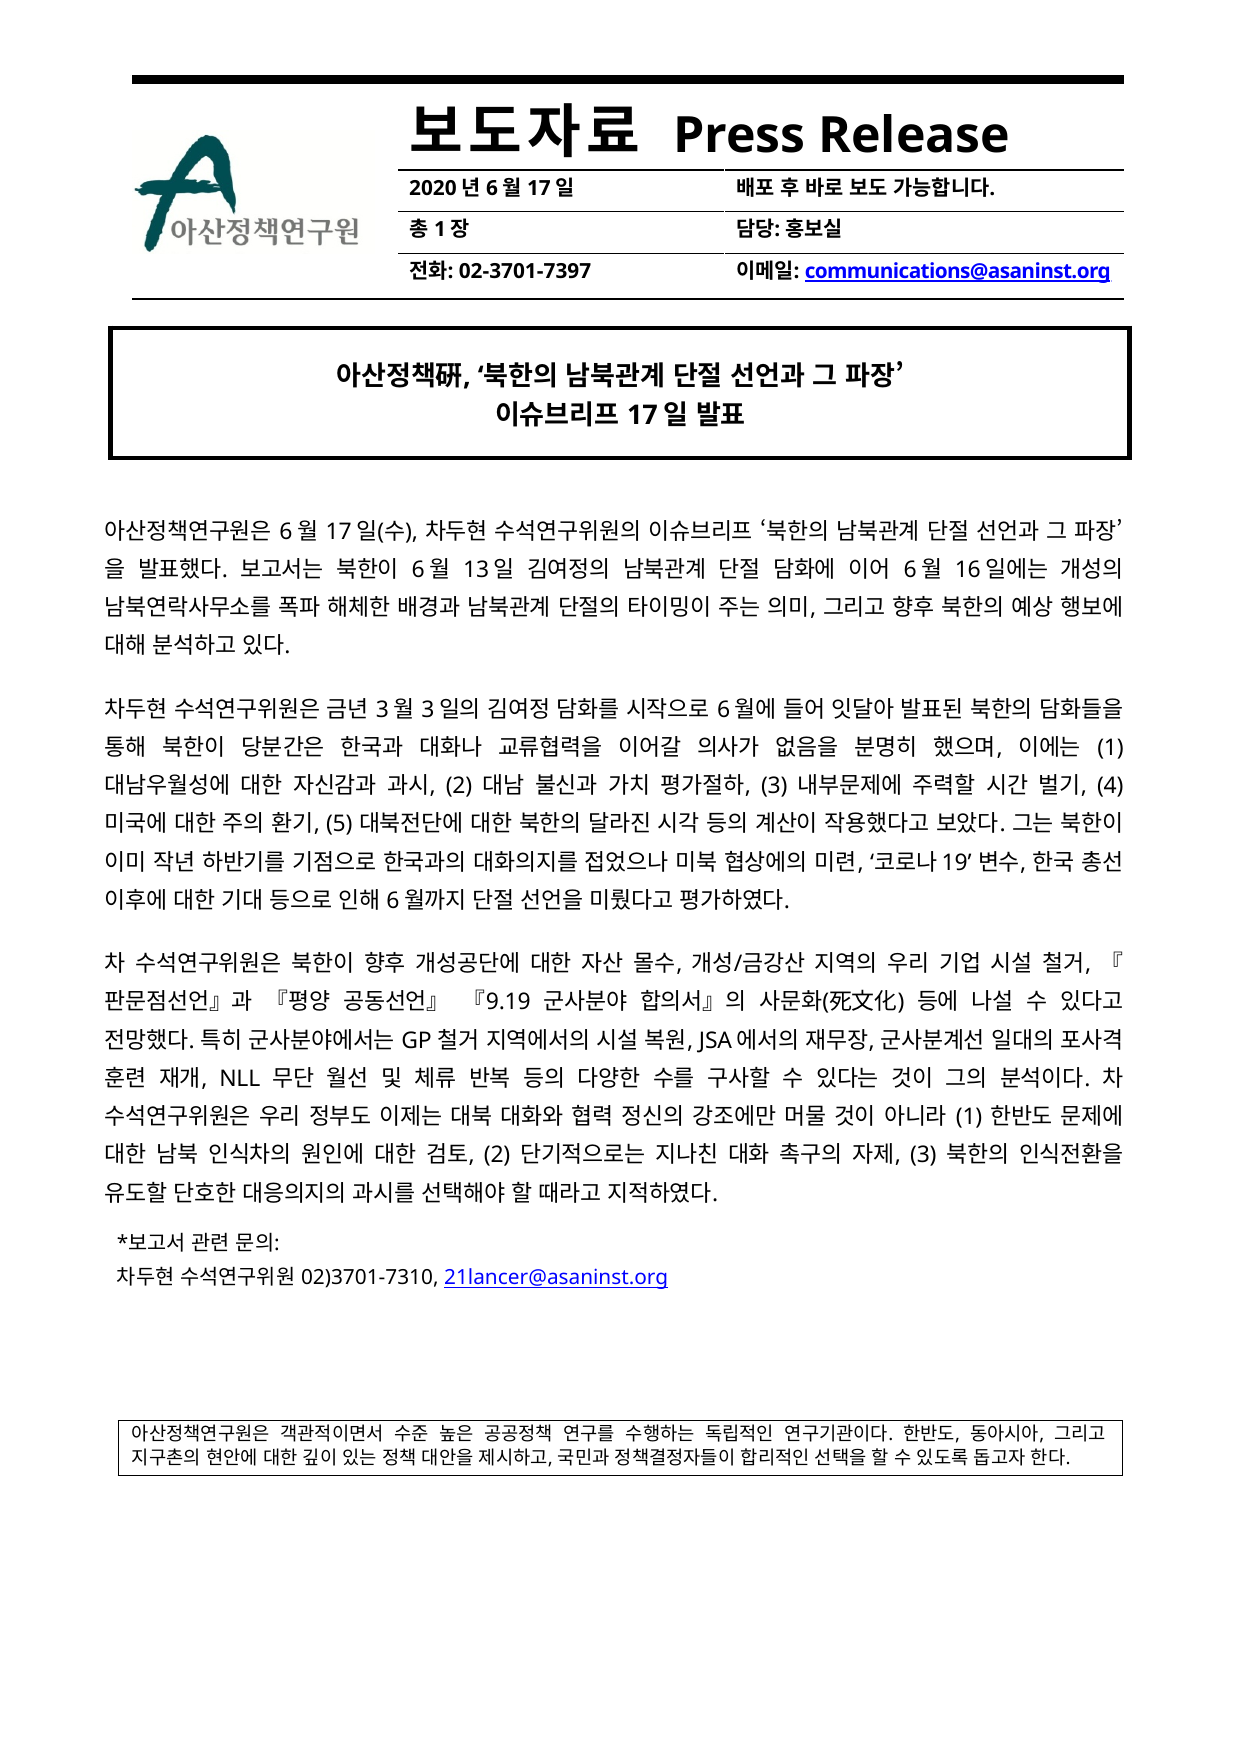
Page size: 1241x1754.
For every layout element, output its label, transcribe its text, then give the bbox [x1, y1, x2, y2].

table_cell 배포 후 바로 보도 가능합니다. [725, 171, 1124, 211]
table_cell 이메일: communications@asaninst.org [725, 254, 1124, 297]
table_header 아산정책硏, ‘북한의 남북관계 단절 선언과 그 파장’ 이슈브리프 17일 발표 [113, 330, 1127, 456]
picture [132, 130, 376, 254]
table_header [132, 84, 397, 297]
text 아산정책연구원은 6월 17일(수), 차두현 수석연구위원의 이슈브리프 ‘북한의 남북관계 단절 선언과 그 파장’을 발표했다. 보고서는 북한이 6월 13일 김여정의 남북관계 단절 담화에 이어 6월 16일에는 개성의 남북연락사무소를 폭파 해체한 배경과 남북관계 단절의 타이밍이 주는 의미, 그리고 향후 북한의 예상 행보에 대해 분석하고 있다. [104, 512, 1123, 661]
text 차두현 수석연구위원은 금년 3월 3일의 김여정 담화를 시작으로 6월에 들어 잇달아 발표된 북한의 담화들을 통해 북한이 당분간은 한국과 대화나 교류협력을 이어갈 의사가 없음을 분명히 했으며, 이에는 (1) 대남우월성에 대한 자신감과 과시, (2) 대남 불신과 가치 평가절하, (3) 내부문제에 주력할 시간 벌기, (4) 미국에 대한 주의 환기, (5) 대북전단에 대한 북한의 달라진 시각 등의 계산이 작용했다고 보았다. 그는 북한이 이미 작년 하반기를 기점으로 한국과의 대화의지를 접었으나 미북 협상에의 미련, ‘코로나19’ 변수, 한국 총선 이후에 대한 기대 등으로 인해 6월까지 단절 선언을 미뤘다고 평가하였다. [104, 691, 1123, 915]
table_cell 전화: 02-3701-7397 [398, 254, 724, 297]
table_header 보 도 자 료 Press Release [398, 84, 1124, 169]
table_header 아산정책연구원은 객관적이면서 수준 높은 공공정책 연구를 수행하는 독립적인 연구기관이다. 한반도, 동아시아, 그리고 지구촌의 현안에 대한 깊이 있는 정책 대안을 제시하고, 국민과 정책결정자들이 합리적인 선택을 할 수 있도록 돕고자 한다. [119, 1421, 1122, 1475]
text 차 수석연구위원은 북한이 향후 개성공단에 대한 자산 몰수, 개성/금강산 지역의 우리 기업 시설 철거, 『판문점선언』과 『평양 공동선언』 『9.19 군사분야 합의서』의 사문화(死文化) 등에 나설 수 있다고 전망했다. 특히 군사분야에서는 GP 철거 지역에서의 시설 복원, JSA에서의 재무장, 군사분계선 일대의 포사격 훈련 재개, NLL 무단 월선 및 체류 반복 등의 다양한 수를 구사할 수 있다는 것이 그의 분석이다. 차 수석연구위원은 우리 정부도 이제는 대북 대화와 협력 정신의 강조에만 머물 것이 아니라 (1) 한반도 문제에 대한 남북 인식차의 원인에 대한 검토, (2) 단기적으로는 지나친 대화 촉구의 자제, (3) 북한의 인식전환을 유도할 단호한 대응의지의 과시를 선택해야 할 때라고 지적하였다. [104, 945, 1123, 1208]
table_cell 총 1장 [398, 212, 724, 253]
text 차두현 수석연구위원 02)3701-7310, 21lancer@asaninst.org [117, 1261, 1109, 1291]
table_cell 2020년 6월 17일 [398, 171, 724, 211]
table_cell 담당: 홍보실 [725, 212, 1124, 253]
text *보고서 관련 문의: [117, 1226, 1109, 1256]
